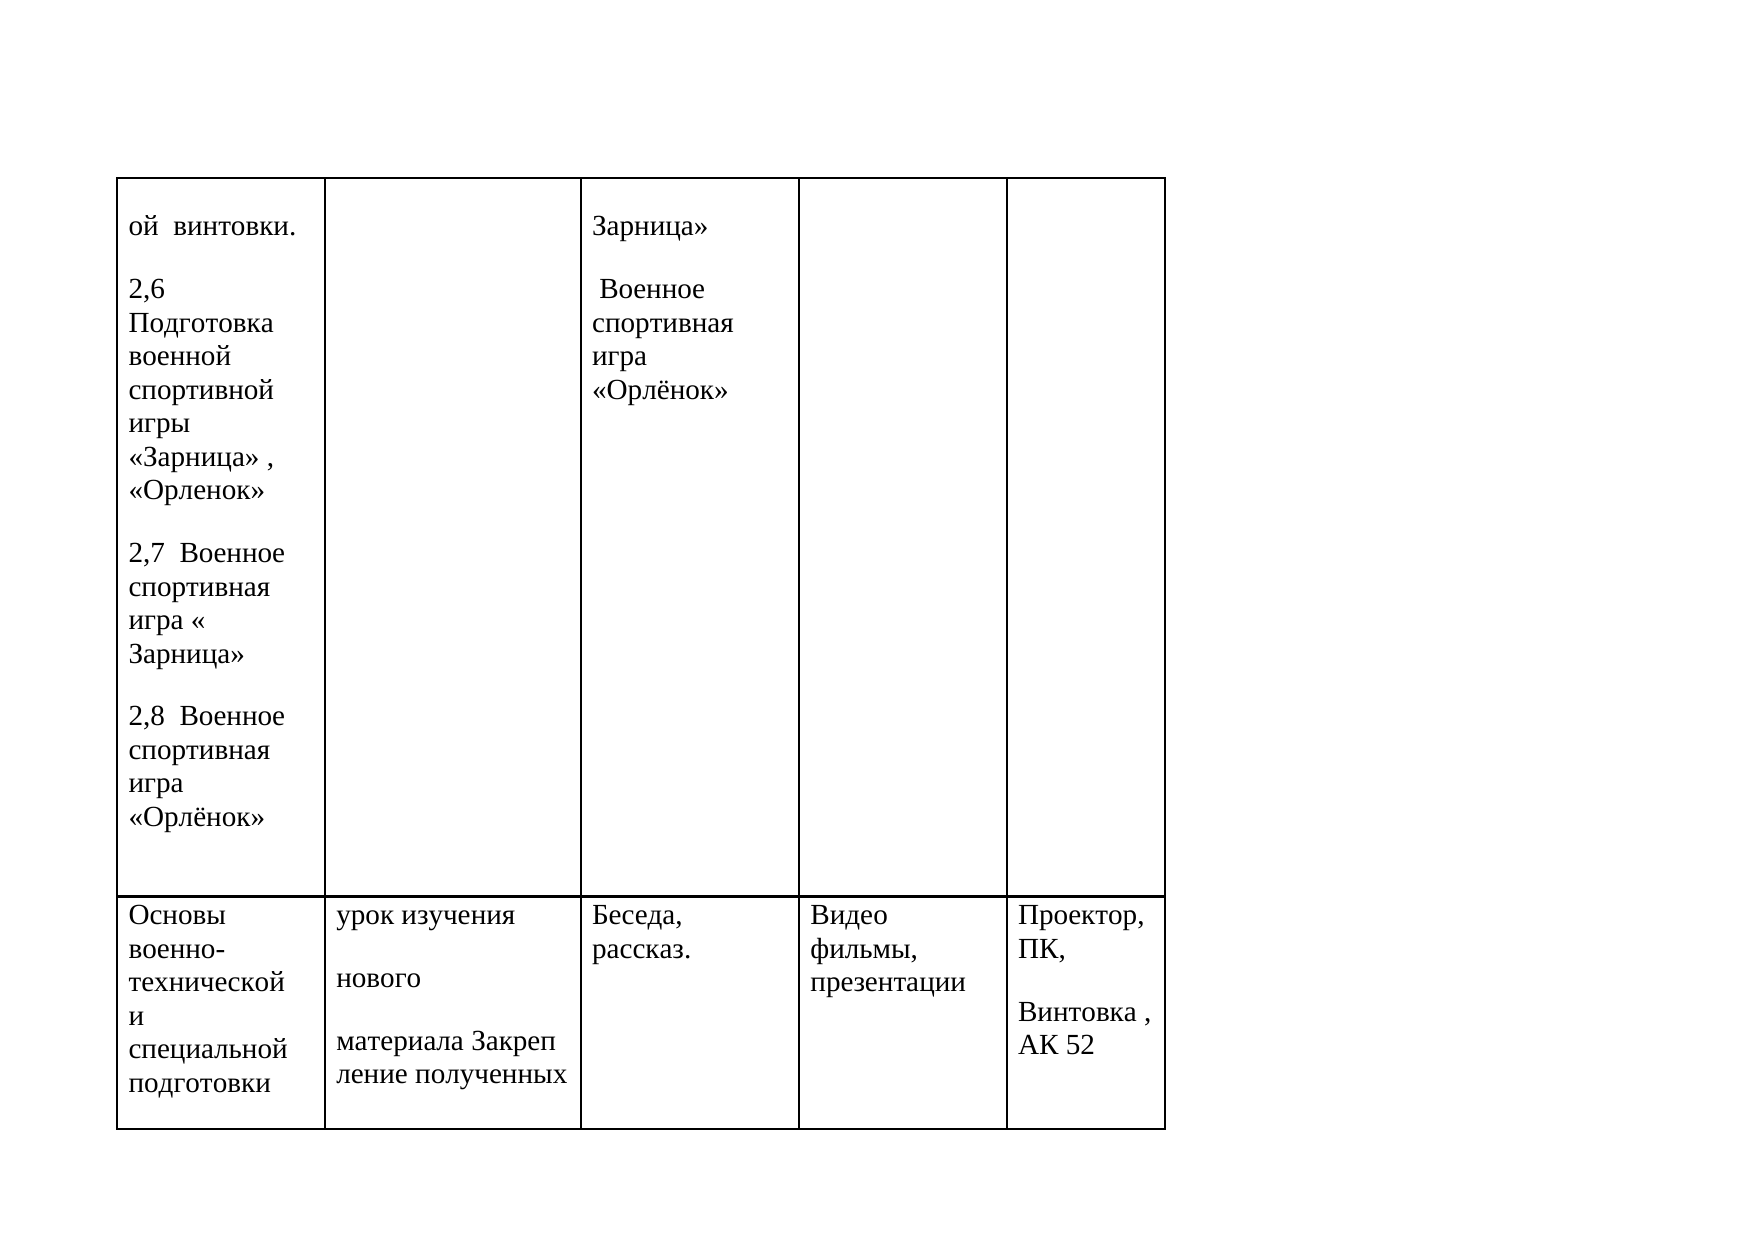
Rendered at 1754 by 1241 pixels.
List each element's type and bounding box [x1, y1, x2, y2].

table_cell [582, 898, 798, 1128]
table_cell [118, 179, 324, 895]
table_cell [1008, 179, 1164, 895]
table_cell [800, 179, 1006, 895]
table_cell [582, 179, 798, 895]
table_cell [1008, 898, 1164, 1128]
table_cell [118, 898, 324, 1128]
table_cell [326, 179, 580, 895]
table_cell [800, 898, 1006, 1128]
table_cell [326, 898, 580, 1128]
